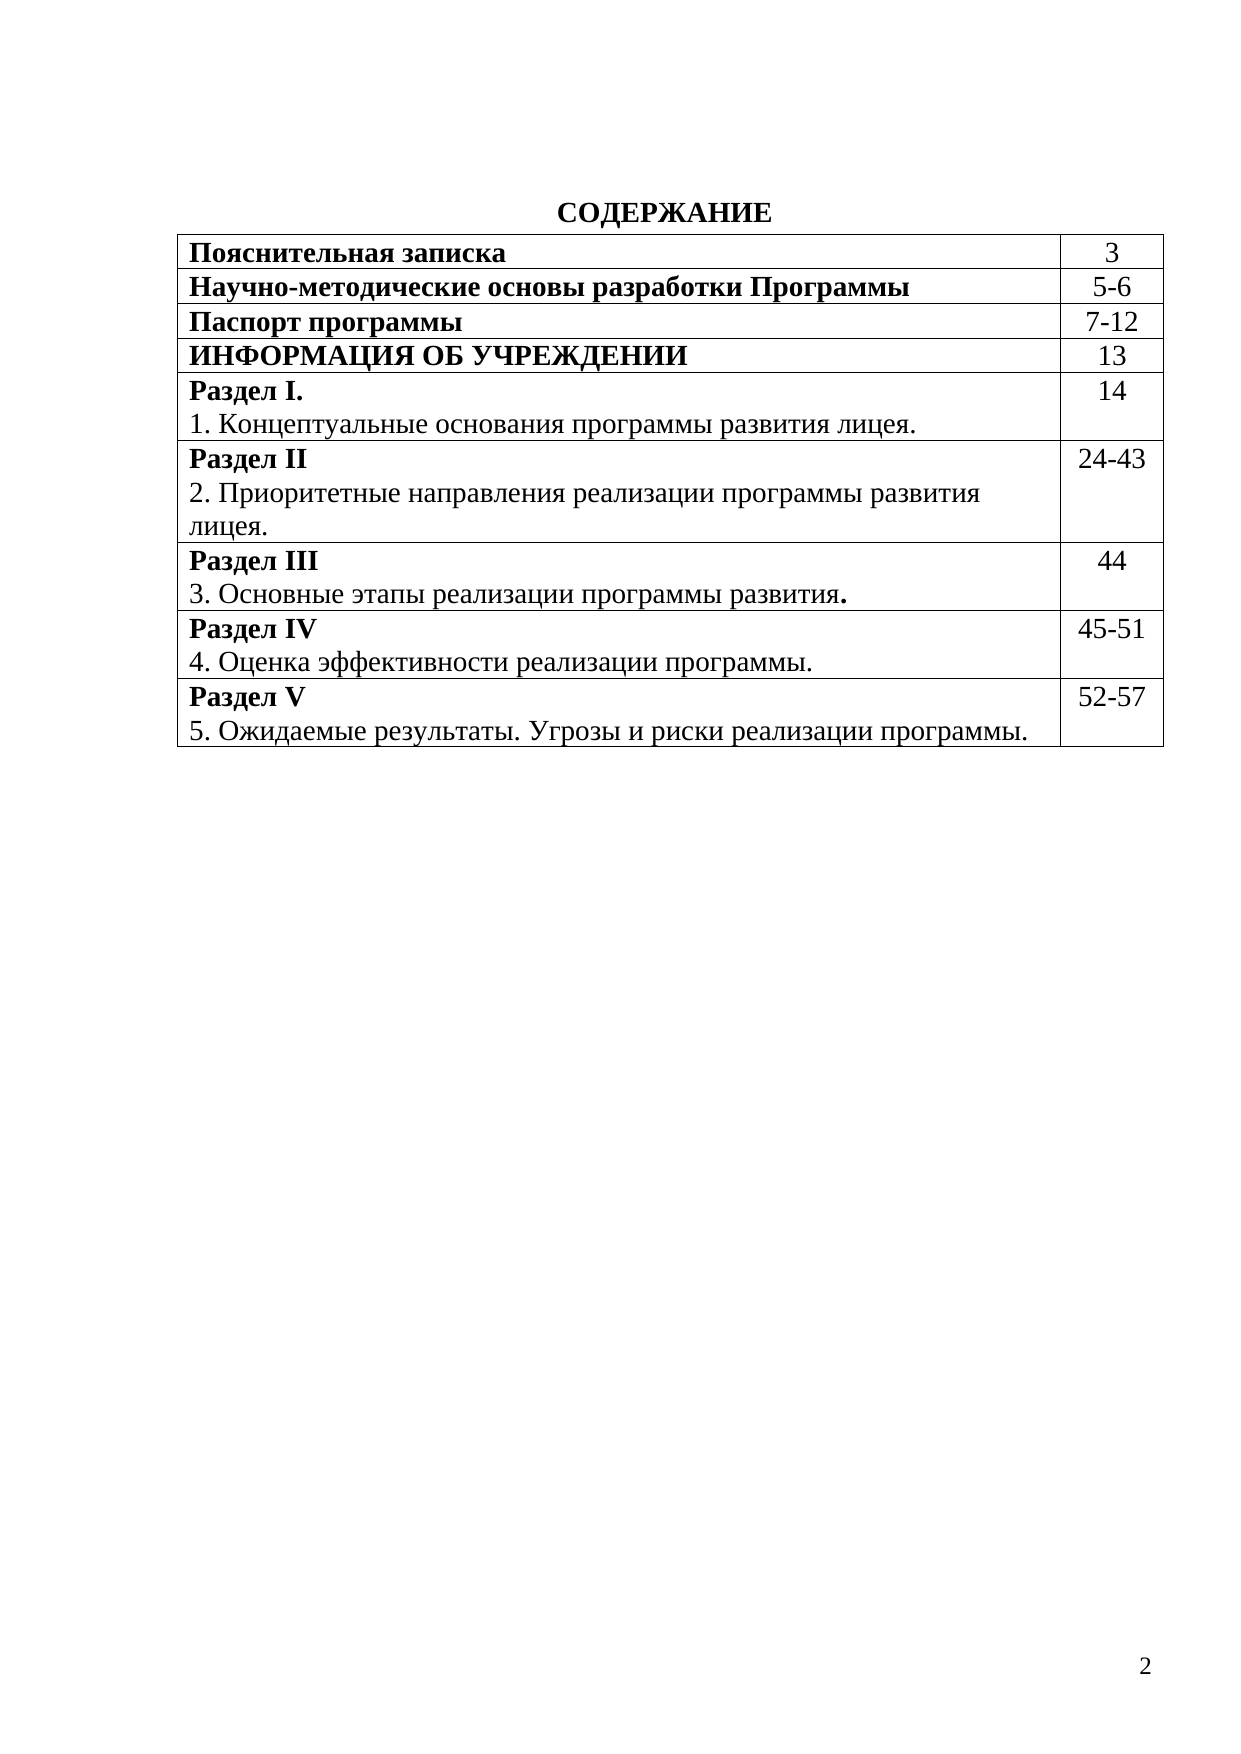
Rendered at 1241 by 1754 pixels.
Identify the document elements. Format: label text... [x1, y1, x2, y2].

table_cell 7-12 [1061, 304, 1163, 337]
table_cell 14 [1061, 373, 1163, 440]
table_cell Раздел III 3. Основные этапы реализации программы развития. [178, 543, 1060, 610]
table_cell Научно-методические основы разработки Программы [178, 269, 1060, 303]
table_cell Раздел IV 4. Оценка эффективности реализации программы. [178, 611, 1060, 678]
text СОДЕРЖАНИЕ [177, 195, 1152, 229]
table_cell 5-6 [1061, 269, 1163, 303]
table_cell Раздел V 5. Ожидаемые результаты. Угрозы и риски реализации программы. [178, 679, 1060, 746]
table_cell 52-57 [1061, 679, 1163, 746]
table_cell Раздел II 2. Приоритетные направления реализации программы развития лицея. [178, 441, 1060, 542]
table_header Пояснительная записка [178, 235, 1060, 268]
table_cell 44 [1061, 543, 1163, 610]
table_cell ИНФОРМАЦИЯ ОБ УЧРЕЖДЕНИИ [178, 339, 1060, 372]
table_header 3 [1061, 235, 1163, 268]
table_cell 13 [1061, 339, 1163, 372]
table_cell Паспорт программы [178, 304, 1060, 337]
table_cell Раздел I. 1. Концептуальные основания программы развития лицея. [178, 373, 1060, 440]
table_cell 24-43 [1061, 441, 1163, 542]
table_cell 45-51 [1061, 611, 1163, 678]
